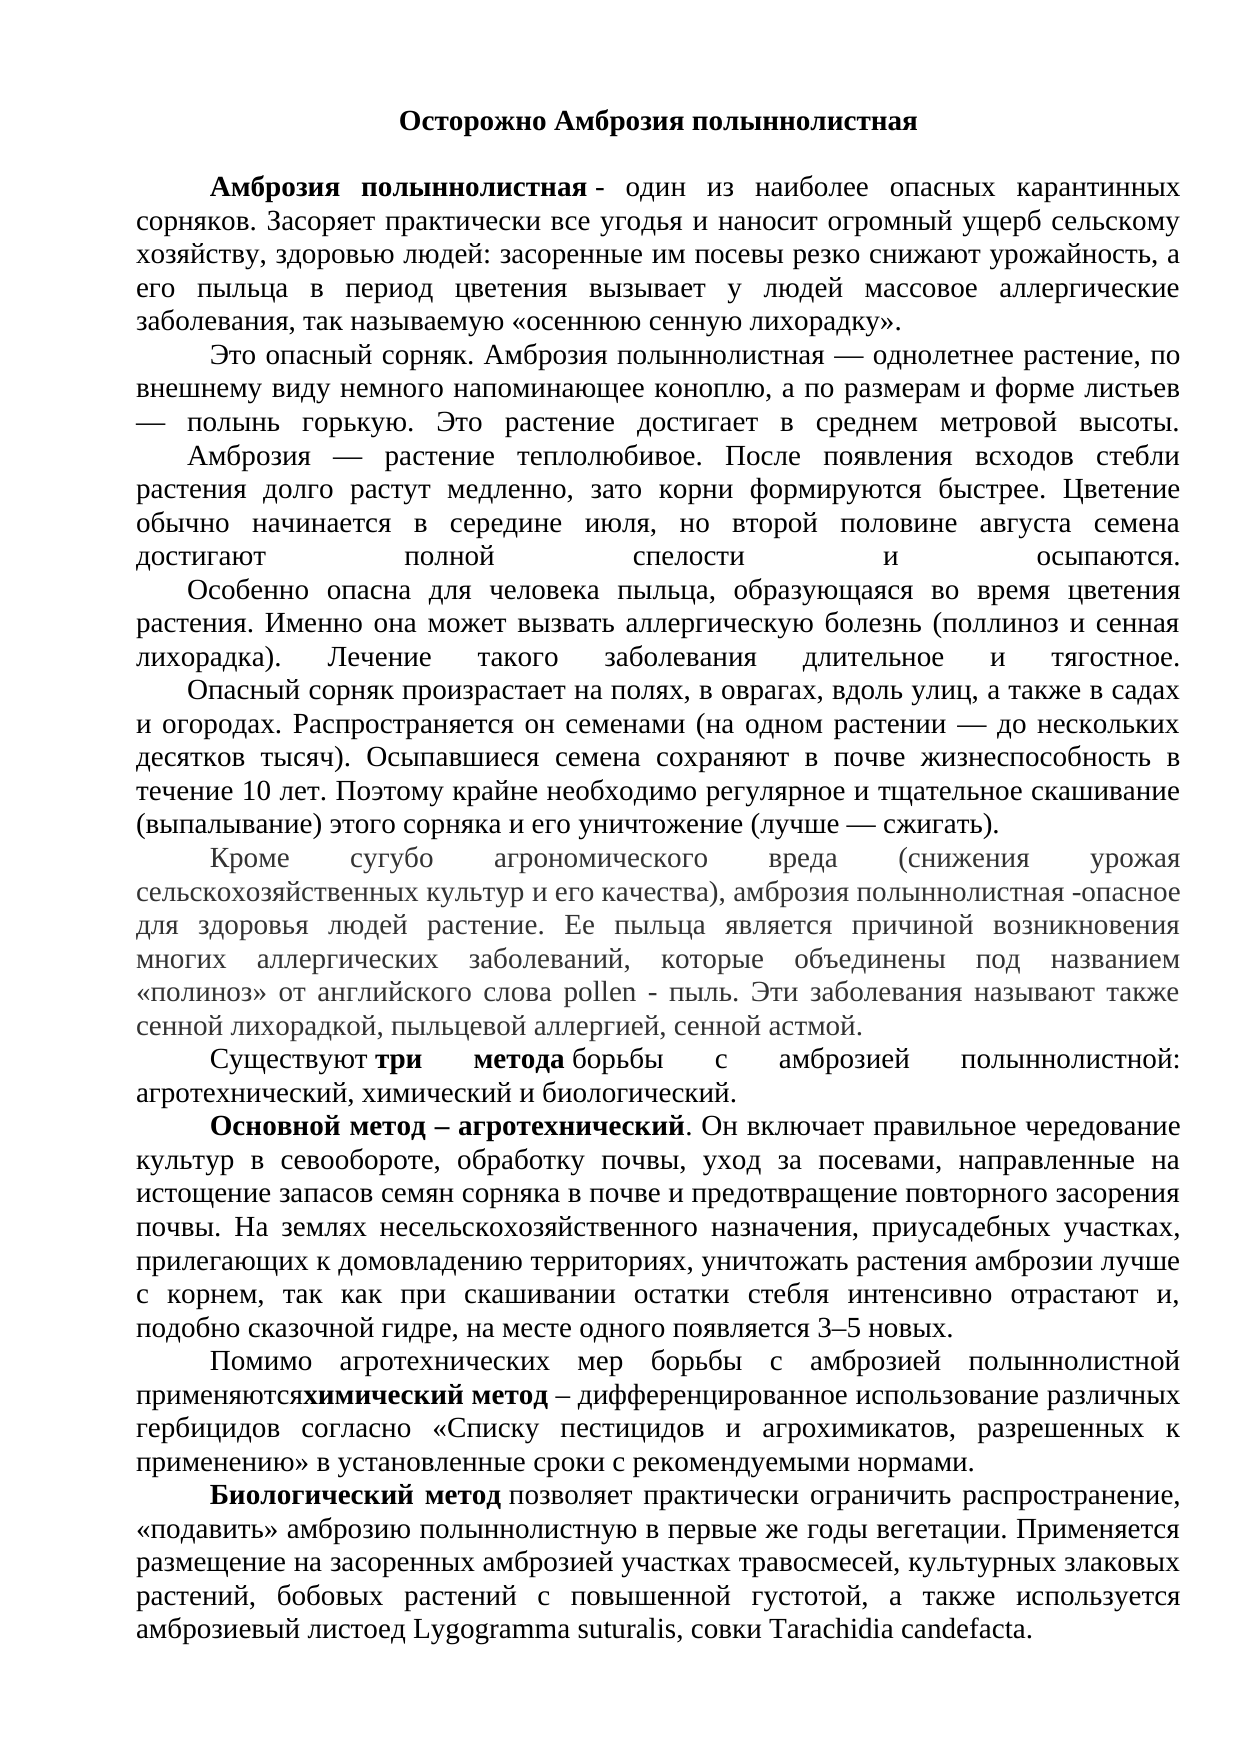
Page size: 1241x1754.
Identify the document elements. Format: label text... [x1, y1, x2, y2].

text Биологический метод позволяет практически ограничить распространение, «подавить» амброзию полыннолистную в первые же годы вегетации. Применяется размещение на засоренных амброзией участках травосмесей, культурных злаковых растений, бобовых растений с повышенной густотой, а также используется амброзиевый листоед Lygogramma suturalis, совки Tarachidia candefacta. [136, 1477, 1181, 1645]
text Кроме сугубо агрономического вреда (снижения урожая сельскохозяйственных культур и его качества), амброзия полыннолистная -опасное для здоровья людей растение. Ее пыльца является причиной возникновения многих аллергических заболеваний, которые объединены под названием «полиноз» от английского слова pollen - пыль. Эти заболевания называют также сенной лихорадкой, пыльцевой аллергией, сенной астмой. [136, 840, 1181, 1041]
text Основной метод – агротехнический. Он включает правильное чередование культур в севообороте, обработку почвы, уход за посевами, направленные на истощение запасов семян сорняка в почве и предотвращение повторного засорения почвы. На землях несельскохозяйственного назначения, приусадебных участках, прилегающих к домовладению территориях, уничтожать растения амброзии лучше с корнем, так как при скашивании остатки стебля интенсивно отрастают и, подобно сказочной гидре, на месте одного появляется 3–5 новых. [136, 1108, 1181, 1343]
text Амброзия полыннолистная - один из наиболее опасных карантинных сорняков. Засоряет практически все угодья и наносит огромный ущерб сельскому хозяйству, здоровью людей: засоренные им посевы резко снижают урожайность, а его пыльца в период цветения вызывает у людей массовое аллергические заболевания, так называемую «осеннюю сенную лихорадку». [136, 169, 1181, 337]
text Существуют три метода борьбы с амброзией полыннолистной: агротехнический, химический и биологический. [136, 1041, 1181, 1108]
text Осторожно Амброзия полыннолистная [136, 103, 1181, 137]
text Это опасный сорняк. Амброзия полыннолистная — однолетнее растение, по внешнему виду немного напоминающее коноплю, а по размерам и форме листьев — полынь горькую. Это растение достигает в среднем метровой высоты. Амброзия — растение теплолюбивое. После появления всходов стебли растения долго растут медленно, зато корни формируются быстрее. Цветение обычно начинается в середине июля, но второй половине августа семена достигают полной спелости и осыпаются. Особенно опасна для человека пыльца, образующаяся во время цветения растения. Именно она может вызвать аллергическую болезнь (поллиноз и сенная лихорадка). Лечение такого заболевания длительное и тягостное. Опасный сорняк произрастает на полях, в оврагах, вдоль улиц, а также в садах и огородах. Распространяется он семенами (на одном растении — до нескольких десятков тысяч). Осыпавшиеся семена сохраняют в почве жизнеспособность в течение 10 лет. Поэтому крайне необходимо регулярное и тщательное скашивание (выпалывание) этого сорняка и его уничтожение (лучше — сжигать). [136, 337, 1181, 840]
text Помимо агротехнических мер борьбы с амброзией полыннолистной применяютсяхимический метод – дифференцированное использование различных гербицидов согласно «Списку пестицидов и агрохимикатов, разрешенных к применению» в установленные сроки с рекомендуемыми нормами. [136, 1343, 1181, 1477]
